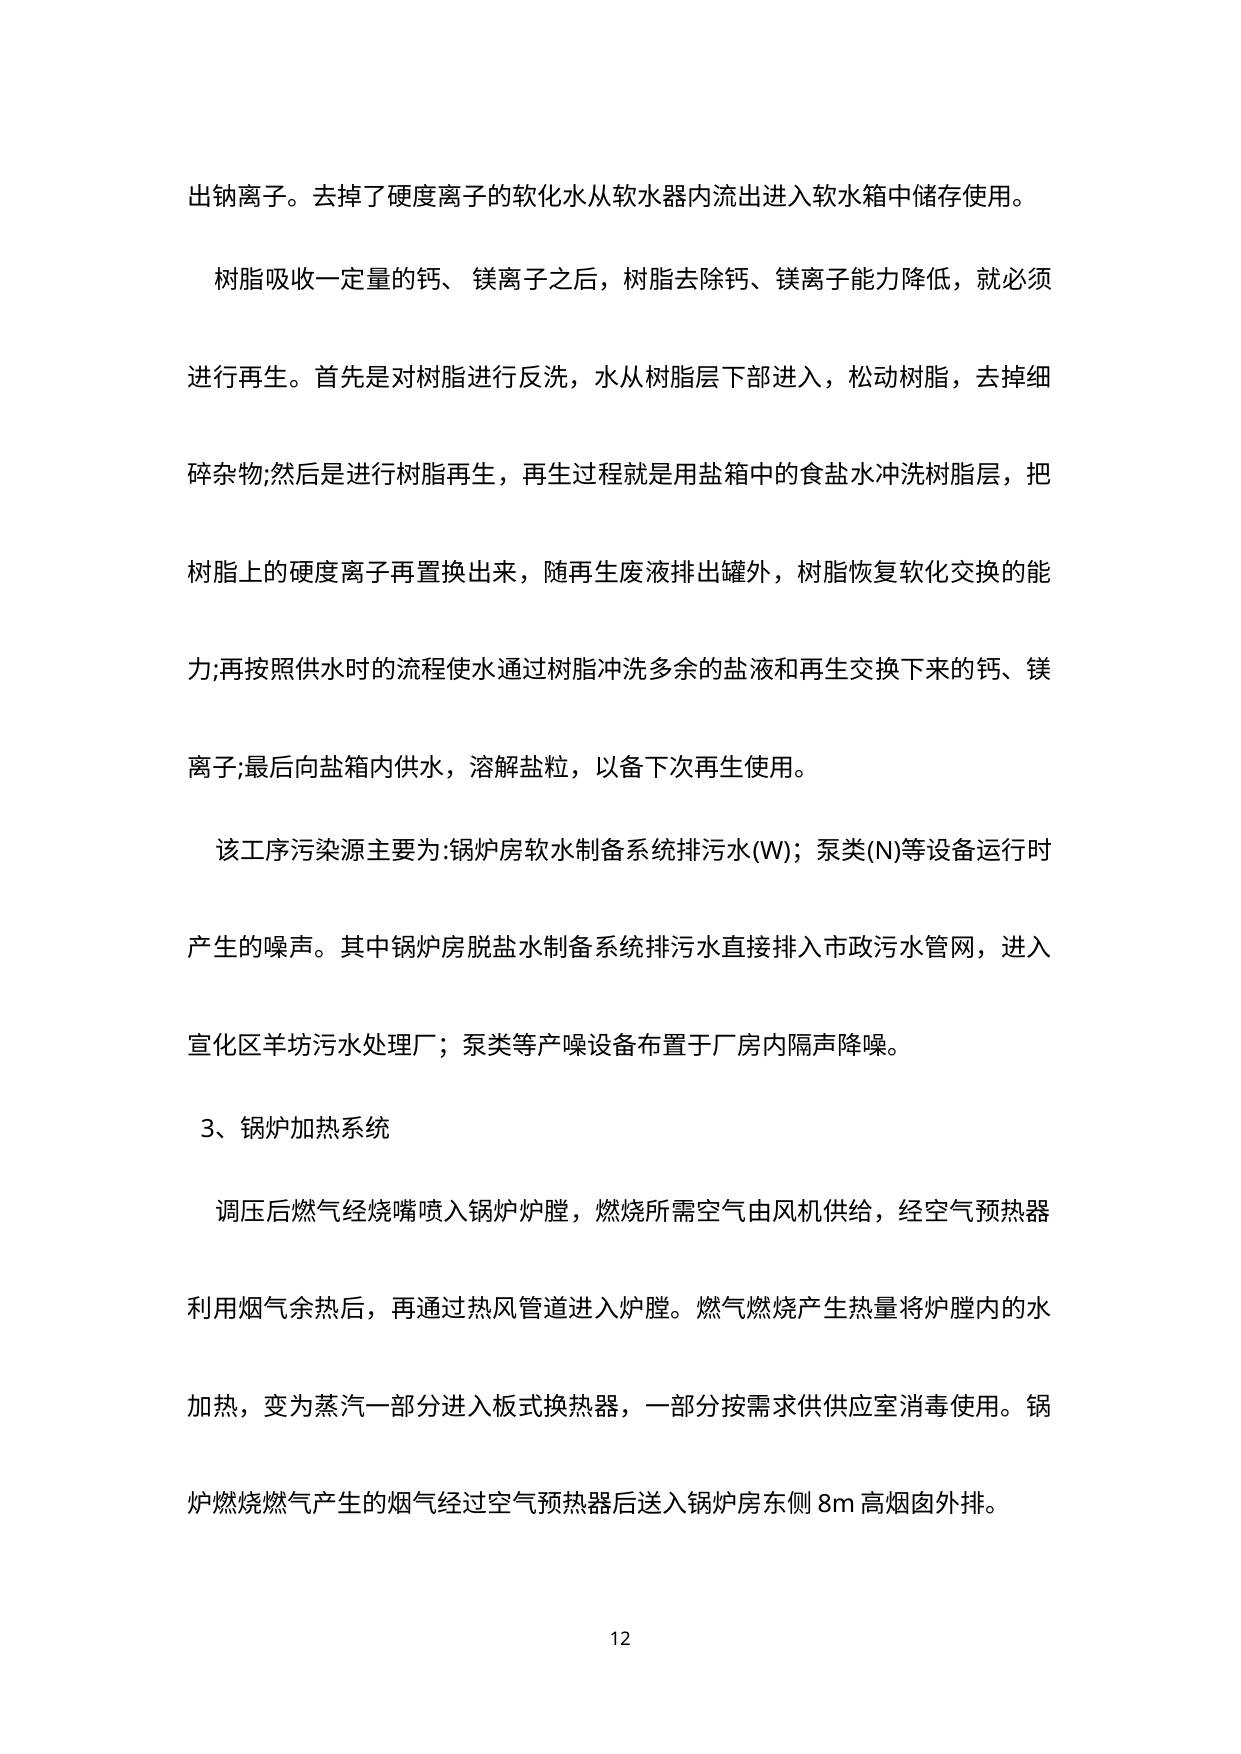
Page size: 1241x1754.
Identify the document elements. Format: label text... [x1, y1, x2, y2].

text 调压后燃气经烧嘴喷入锅炉炉膛，燃烧所需空气由风机供给，经空气预热器利用烟气余热后，再通过热风管道进入炉膛。燃气燃烧产生热量将炉膛内的水加热，变为蒸汽一部分进入板式换热器，一部分按需求供供应室消毒使用。锅炉燃烧燃气产生的烟气经过空气预热器后送入锅炉房东侧8m高烟囱外排。 [187, 1177, 1053, 1534]
text 树脂吸收一定量的钙、 镁离子之后，树脂去除钙、镁离子能力降低，就必须进行再生。首先是对树脂进行反洗，水从树脂层下部进入，松动树脂，去掉细碎杂物;然后是进行树脂再生，再生过程就是用盐箱中的食盐水冲洗树脂层，把树脂上的硬度离子再置换出来，随再生废液排出罐外，树脂恢复软化交换的能力;再按照供水时的流程使水通过树脂冲洗多余的盐液和再生交换下来的钙、镁离子;最后向盐箱内供水，溶解盐粒，以备下次再生使用。 [187, 245, 1053, 798]
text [187, 162, 1053, 227]
text 3、锅炉加热系统 [187, 1094, 1053, 1159]
text 该工序污染源主要为:锅炉房软水制备系统排污水(W)；泵类(N)等设备运行时产生的噪声。其中锅炉房脱盐水制备系统排污水直接排入市政污水管网，进入宣化区羊坊污水处理厂；泵类等产噪设备布置于厂房内隔声降噪。 [187, 816, 1053, 1076]
